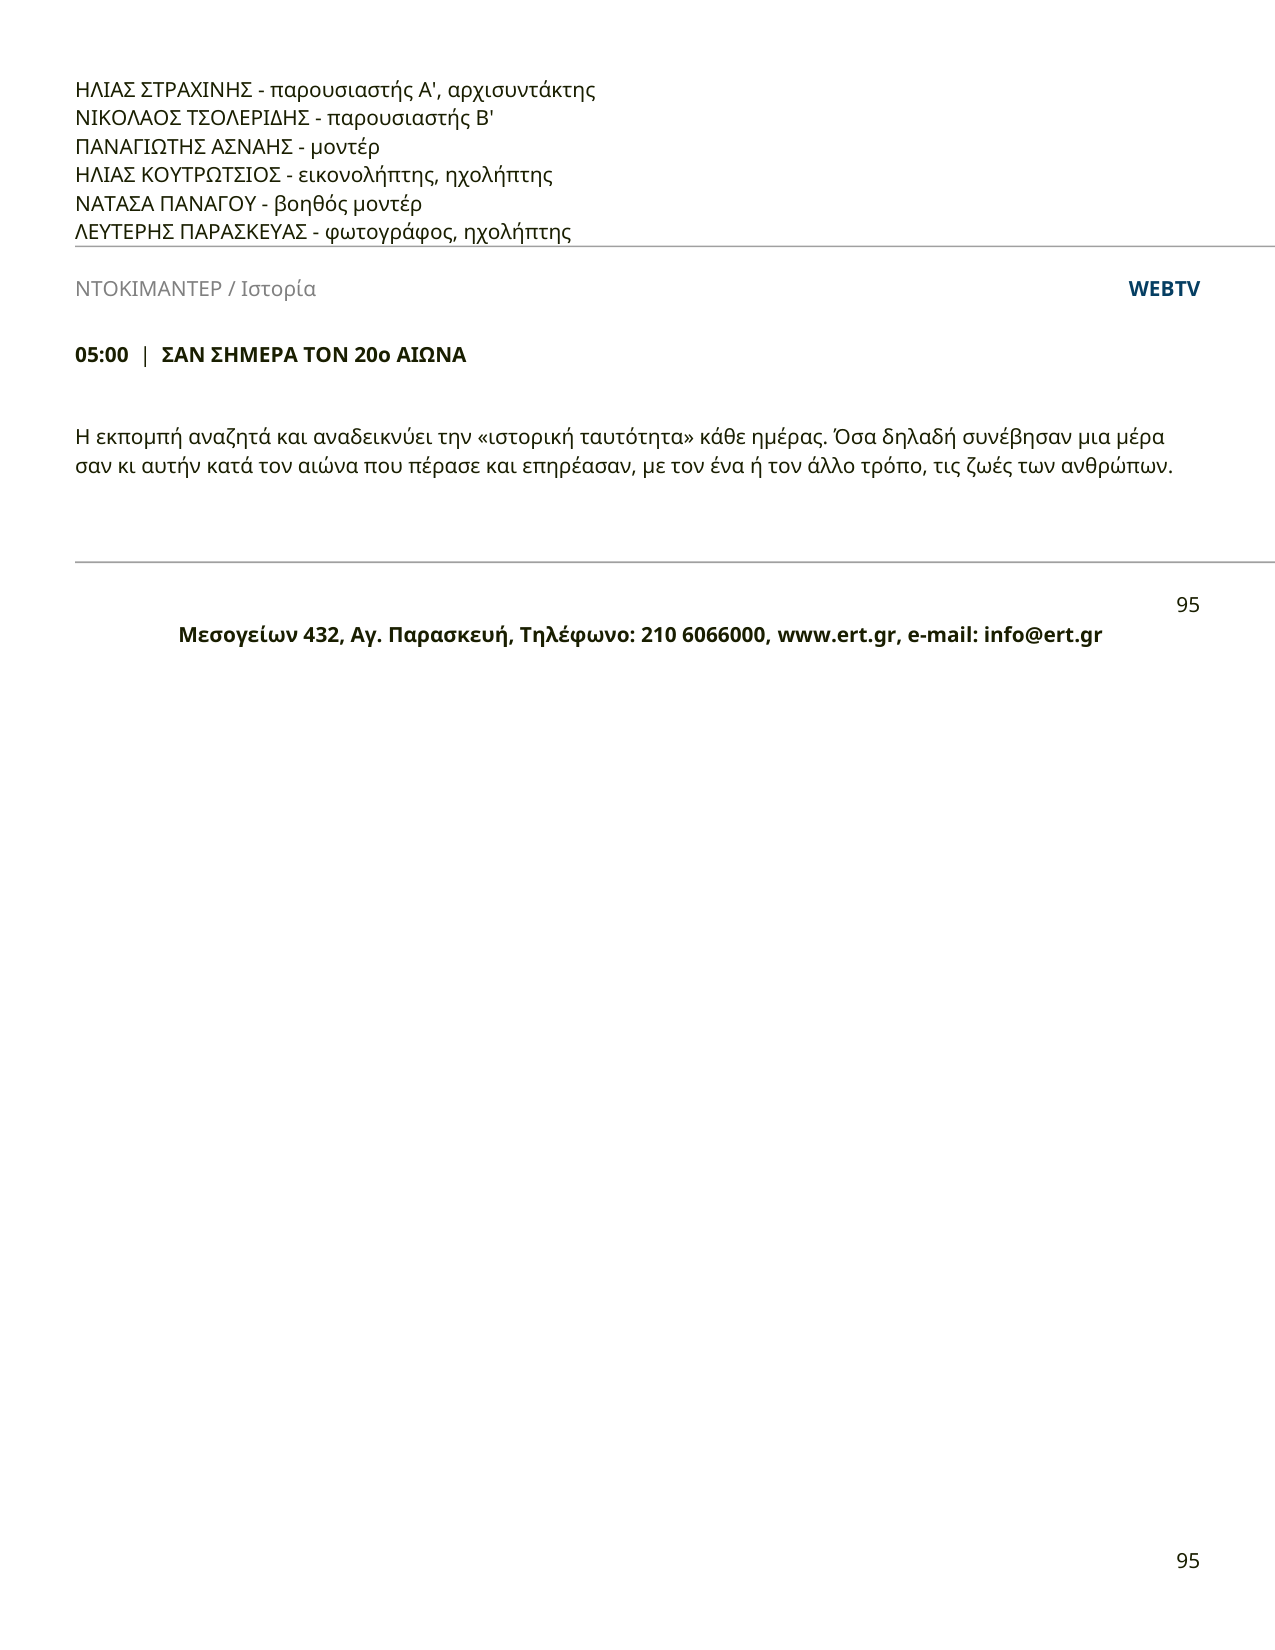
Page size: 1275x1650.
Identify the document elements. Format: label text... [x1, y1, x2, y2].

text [75, 75, 1200, 245]
text 05:00 | ΣΑΝ ΣΗΜΕΡΑ ΤΟΝ 20ο ΑΙΩΝΑ [75, 303, 1200, 397]
table_header ΝΤΟΚΙΜΑΝΤΕΡ / Ιστορία [75, 274, 637, 303]
text Mεσογείων 432, Αγ. Παρασκευή, Τηλέφωνο: 210 6066000, www.ert.gr, e-mail: info@ert.gr [75, 619, 1200, 648]
table_header WEBTV [638, 274, 1200, 303]
text H εκπομπή αναζητά και αναδεικνύει την «ιστορική ταυτότητα» κάθε ημέρας. Όσα δηλαδή συνέβησαν μια μέρα σαν κι αυτήν κατά τον αιώνα που πέρασε και επηρέασαν, με τον ένα ή τον άλλο τρόπο, τις ζωές των ανθρώπων. [75, 422, 1200, 479]
